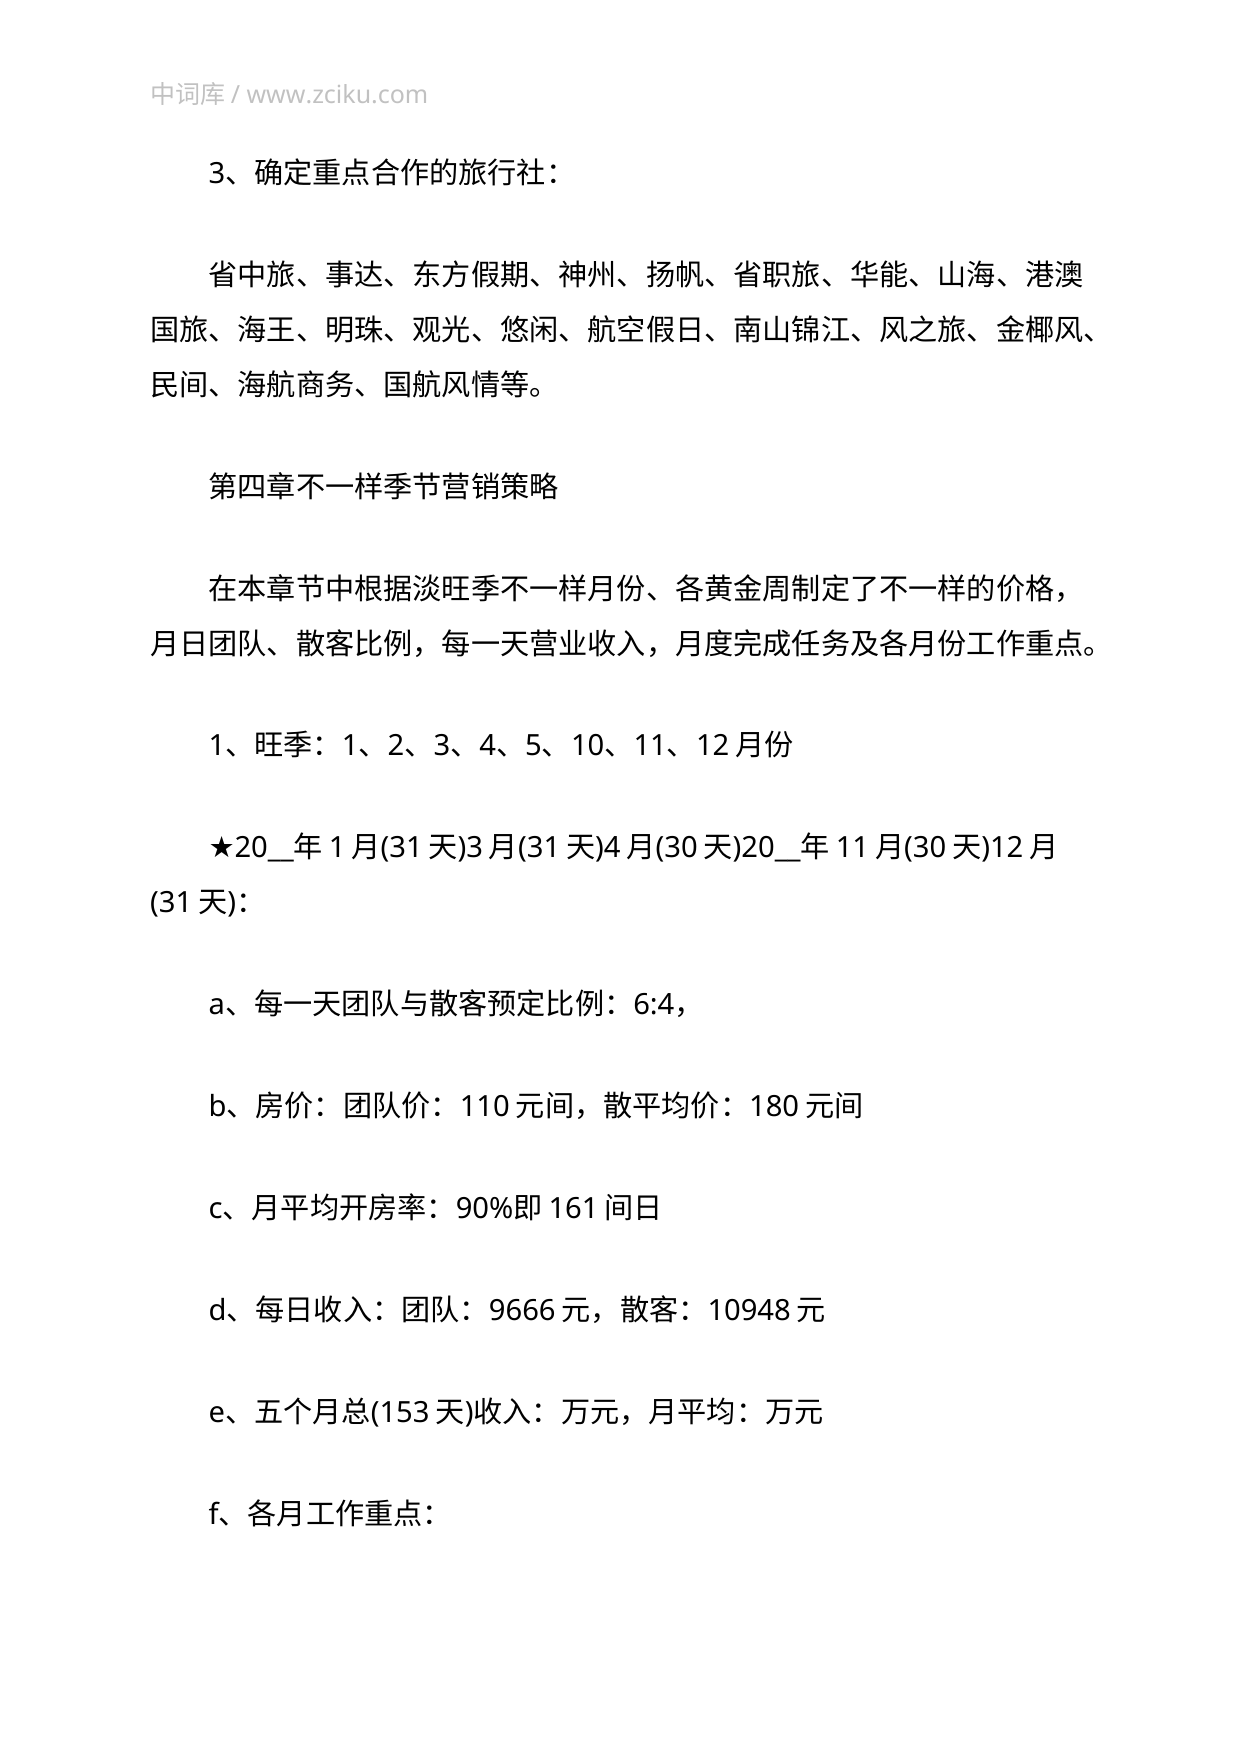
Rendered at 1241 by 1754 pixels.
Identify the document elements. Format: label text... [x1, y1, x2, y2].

text 1、旺季：1、2、3、4、5、10、11、12月份 [150, 722, 1090, 764]
text b、房价：团队价：110元间，散平均价：180元间 [150, 1083, 1090, 1125]
text f、各月工作重点： [150, 1491, 1090, 1533]
text 在本章节中根据淡旺季不一样月份、各黄金周制定了不一样的价格，月日团队、散客比例，每一天营业收入，月度完成任务及各月份工作重点。 [150, 565, 1090, 662]
text 第四章不一样季节营销策略 [150, 463, 1090, 506]
text d、每日收入：团队：9666元，散客：10948元 [150, 1287, 1090, 1329]
text ★20__年1月(31天)3月(31天)4月(30天)20__年11月(30天)12月(31天)： [150, 824, 1090, 921]
text c、月平均开房率：90%即161间日 [150, 1185, 1090, 1227]
text a、每一天团队与散客预定比例：6:4， [150, 981, 1090, 1023]
text 省中旅、事达、东方假期、神州、扬帆、省职旅、华能、山海、港澳国旅、海王、明珠、观光、悠闲、航空假日、南山锦江、风之旅、金椰风、民间、海航商务、国航风情等。 [150, 252, 1090, 404]
text 3、确定重点合作的旅行社： [150, 150, 1090, 192]
text e、五个月总(153天)收入：万元，月平均：万元 [150, 1389, 1090, 1431]
